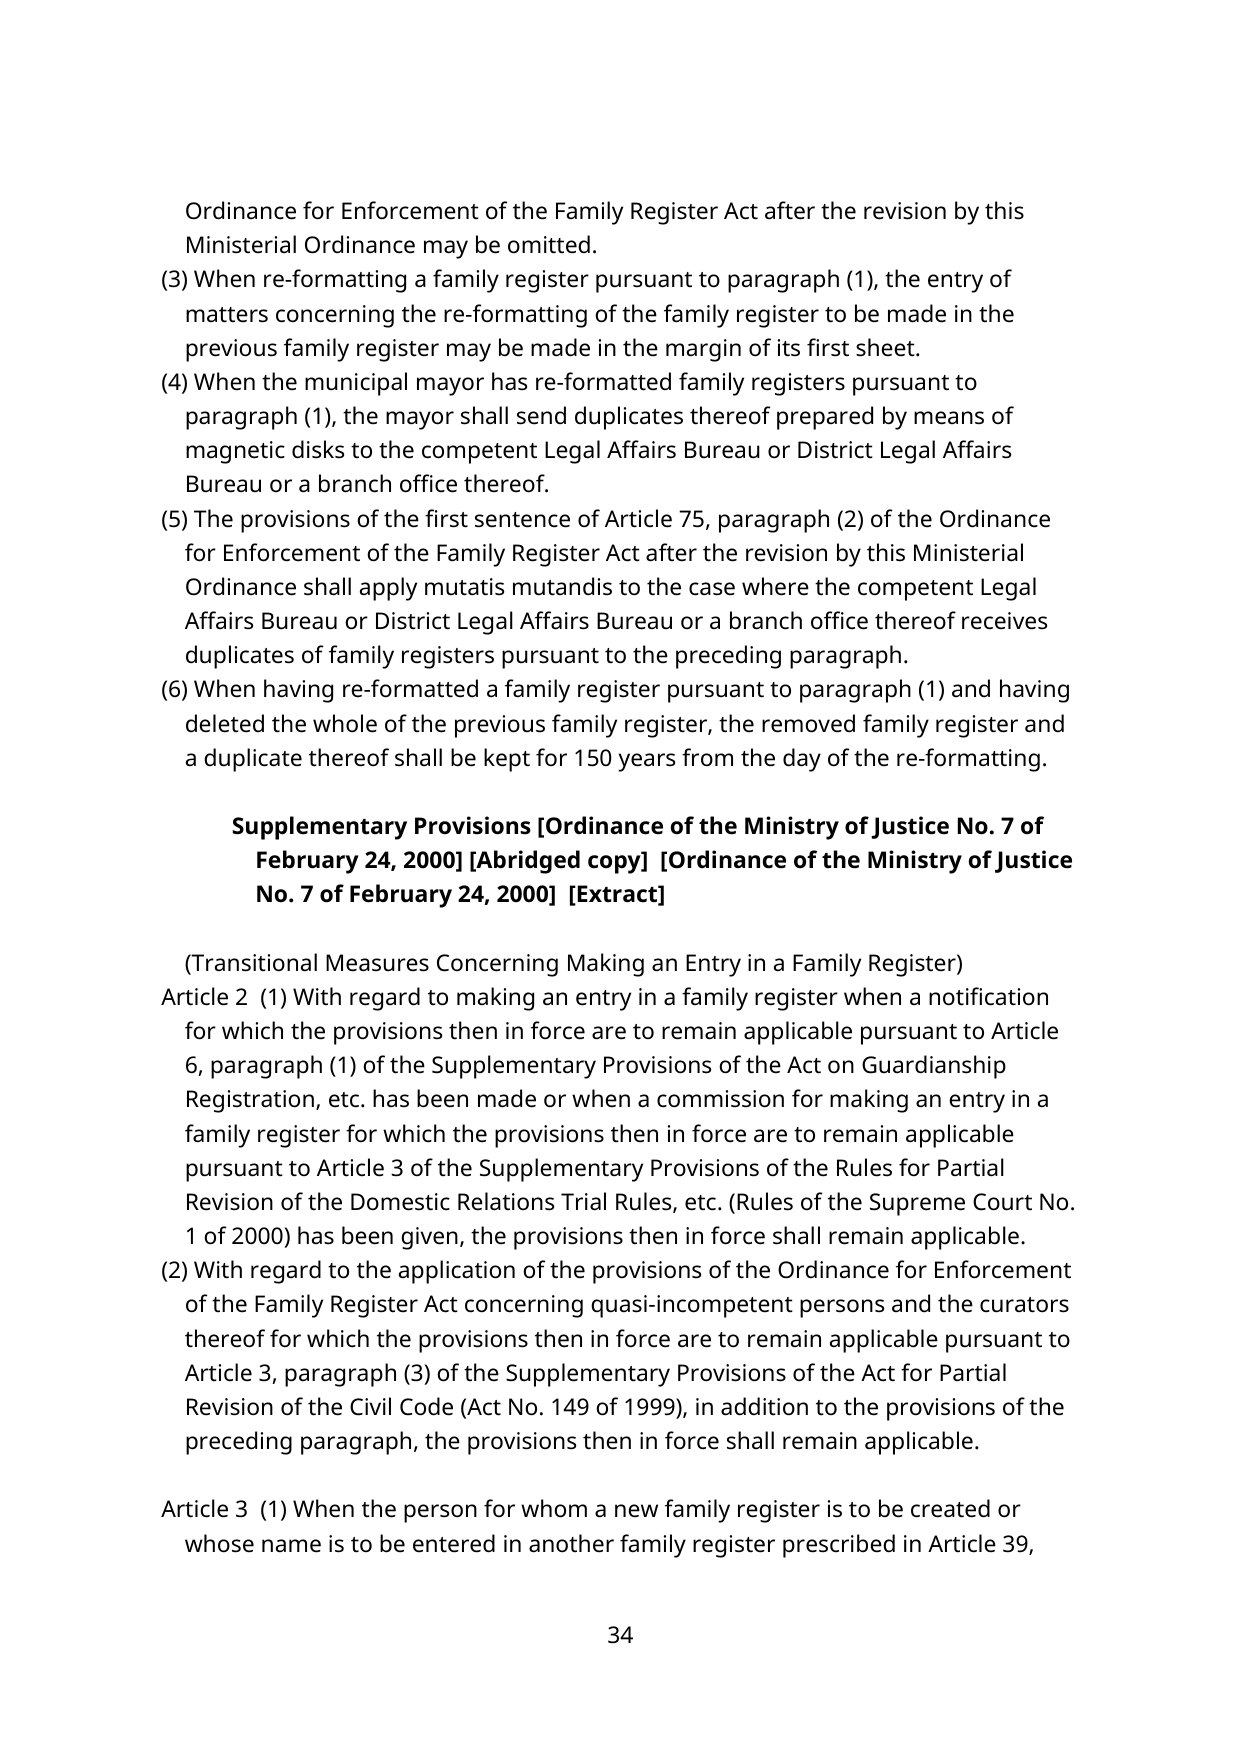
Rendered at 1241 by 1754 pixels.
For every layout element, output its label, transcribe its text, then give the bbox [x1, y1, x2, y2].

text (6) When having re-formatted a family register pursuant to paragraph (1) and having deleted the whole of the previous family register, the removed family register and a duplicate thereof shall be kept for 150 years from the day of the re-formatting. [161, 672, 1079, 774]
text Supplementary Provisions [Ordinance of the Ministry of Justice No. 7 of February 24, 2000] [Abridged copy] [Ordinance of the Ministry of Justice No. 7 of February 24, 2000] [Extract] [230, 809, 1079, 911]
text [161, 194, 1079, 262]
text (2) With regard to the application of the provisions of the Ordinance for Enforcement of the Family Register Act concerning quasi-incompetent persons and the curators thereof for which the provisions then in force are to remain applicable pursuant to Article 3, paragraph (3) of the Supplementary Provisions of the Act for Partial Revision of the Civil Code (Act No. 149 of 1999), in addition to the provisions of the preceding paragraph, the provisions then in force shall remain applicable. [161, 1253, 1079, 1458]
text (4) When the municipal mayor has re-formatted family registers pursuant to paragraph (1), the mayor shall send duplicates thereof prepared by means of magnetic disks to the competent Legal Affairs Bureau or District Legal Affairs Bureau or a branch office thereof. [161, 364, 1079, 501]
text (Transitional Measures Concerning Making an Entry in a Family Register) [184, 945, 1079, 979]
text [161, 1492, 1079, 1560]
text Article 2 (1) With regard to making an entry in a family register when a notification for which the provisions then in force are to remain applicable pursuant to Article 6, paragraph (1) of the Supplementary Provisions of the Act on Guardianship Registration, etc. has been made or when a commission for making an entry in a family register for which the provisions then in force are to remain applicable pursuant to Article 3 of the Supplementary Provisions of the Rules for Partial Revision of the Domestic Relations Trial Rules, etc. (Rules of the Supreme Court No. 1 of 2000) has been given, the provisions then in force shall remain applicable. [161, 979, 1079, 1253]
text (5) The provisions of the first sentence of Article 75, paragraph (2) of the Ordinance for Enforcement of the Family Register Act after the revision by this Ministerial Ordinance shall apply mutatis mutandis to the case where the competent Legal Affairs Bureau or District Legal Affairs Bureau or a branch office thereof receives duplicates of family registers pursuant to the preceding paragraph. [161, 501, 1079, 672]
text (3) When re-formatting a family register pursuant to paragraph (1), the entry of matters concerning the re-formatting of the family register to be made in the previous family register may be made in the margin of its first sheet. [161, 262, 1079, 364]
